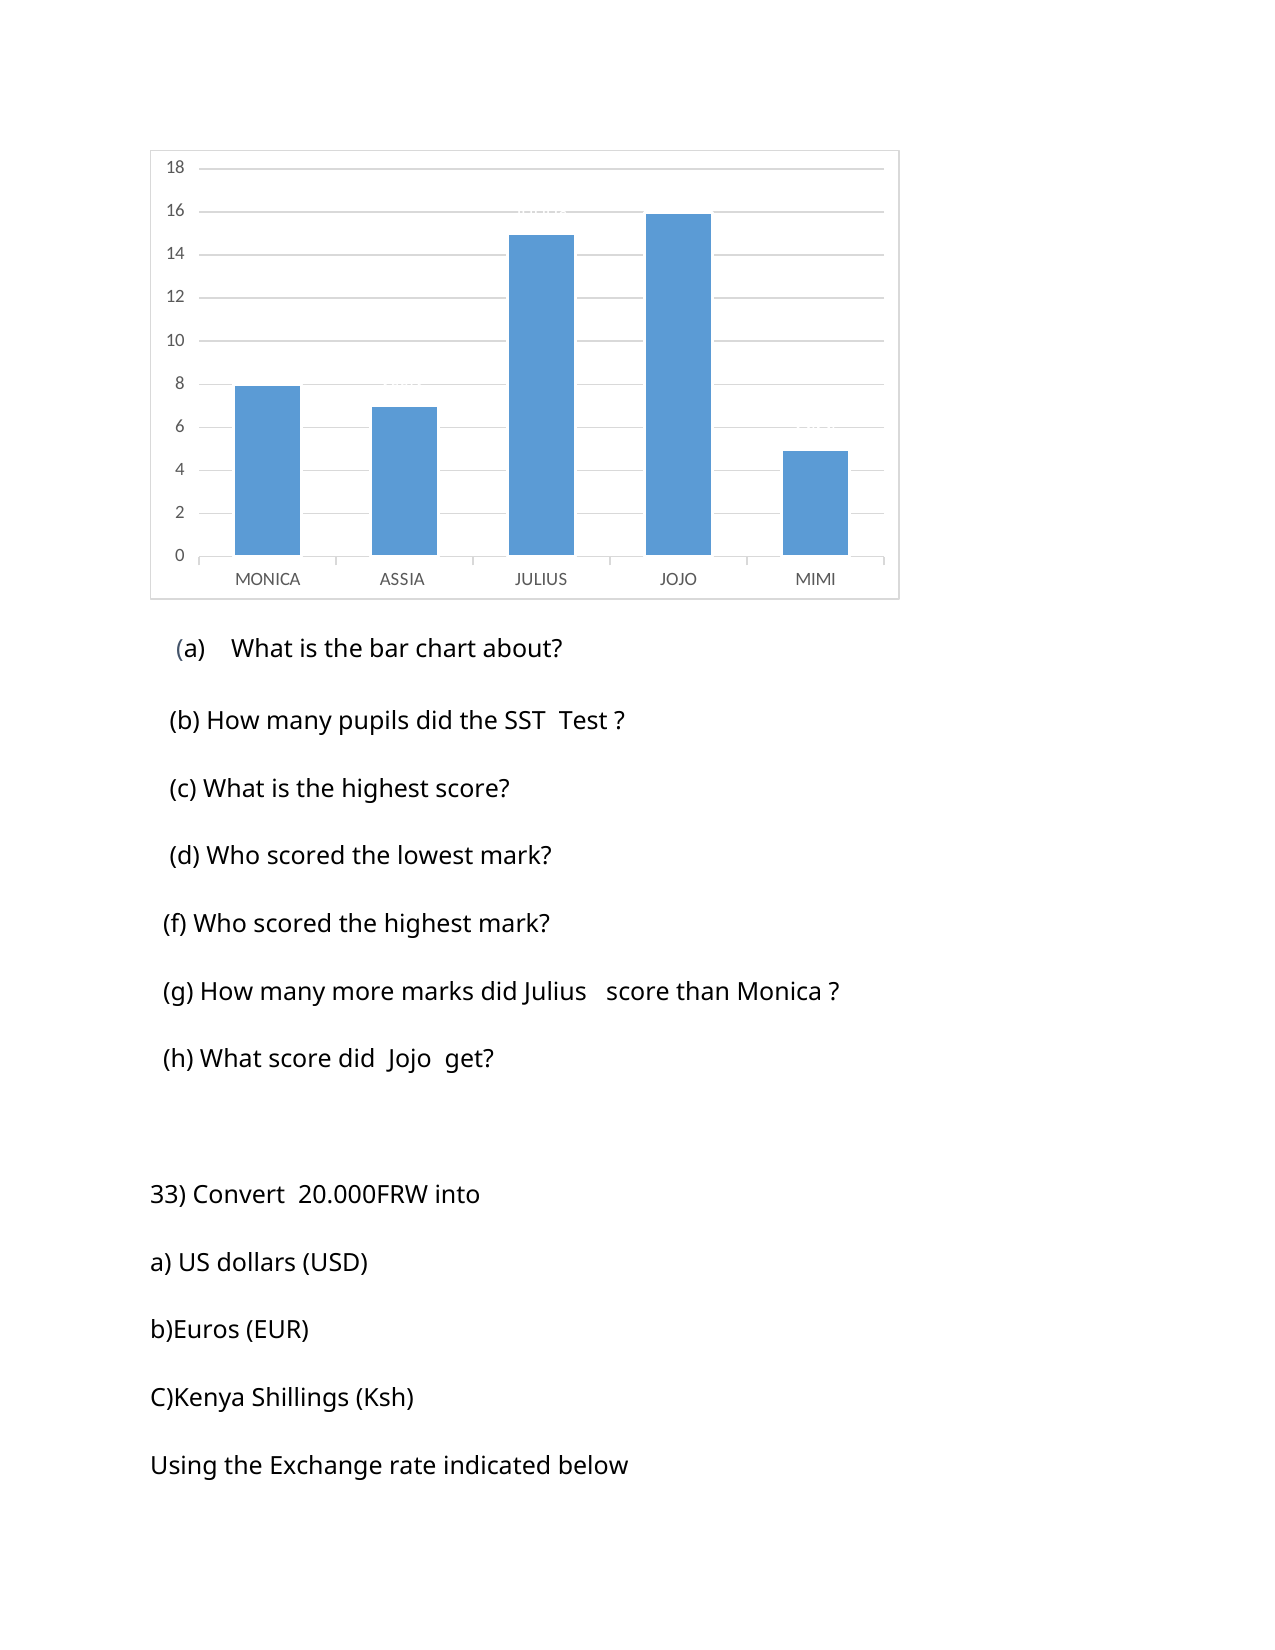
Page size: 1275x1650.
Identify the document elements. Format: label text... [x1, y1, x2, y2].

text a) US dollars (USD) [150, 1244, 1125, 1278]
text (h) What score did Jojo get? [150, 1041, 1125, 1075]
text (a) What is the bar chart about? [150, 631, 1125, 665]
text (c) What is the highest score? [150, 770, 1125, 804]
text Using the Exchange rate indicated below [150, 1447, 1125, 1481]
text (f) Who scored the highest mark? [150, 906, 1125, 940]
text b)Euros (EUR) [150, 1312, 1125, 1346]
text 33) Convert 20.000FRW into [150, 1176, 1125, 1211]
text (d) Who scored the lowest mark? [150, 838, 1125, 872]
text C)Kenya Shillings (Ksh) [150, 1379, 1125, 1414]
text (g) How many more marks did Julius score than Monica ? [150, 973, 1125, 1007]
text (b) How many pupils did the SST Test ? [150, 702, 1125, 737]
